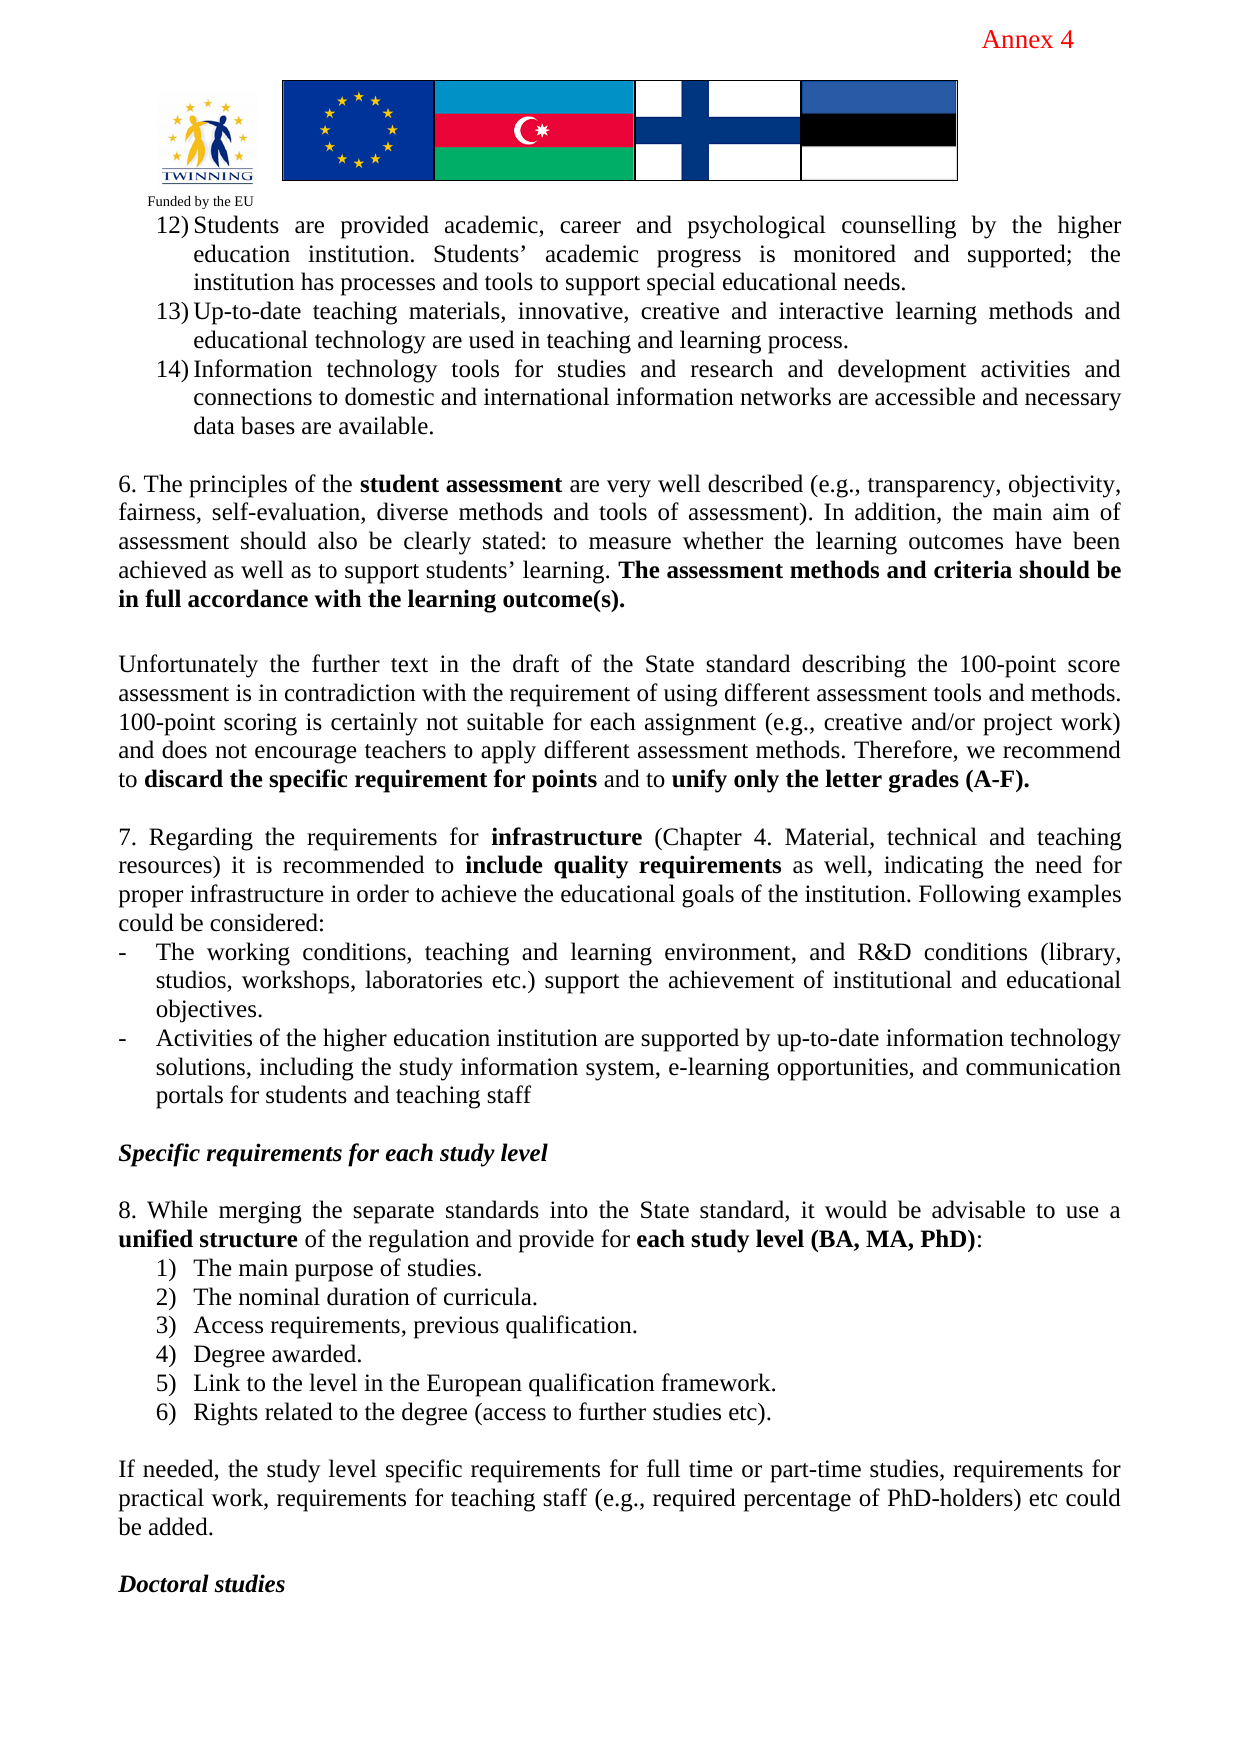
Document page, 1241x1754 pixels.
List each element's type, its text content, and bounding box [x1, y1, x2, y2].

picture [283, 81, 433, 180]
text 7. Regarding the requirements for infrastructure (Chapter 4. Material, technical and teaching resources) it is recommended to include quality requirements as well, indicating the need for proper infrastructure in order to achieve the educational goals of the institution. Following examples could be considered: [118, 822, 1122, 937]
list Link to the level in the European qualification framework. [156, 1368, 1122, 1397]
text Doctoral studies [118, 1569, 1122, 1598]
picture [802, 81, 957, 180]
picture [636, 81, 800, 180]
list Access requirements, previous qualification. [156, 1311, 1122, 1339]
list The main purpose of studies. [156, 1253, 1122, 1282]
list Degree awarded. [156, 1339, 1122, 1368]
list Activities of the higher education institution are supported by up-to-date information technology solutions, including the study information system, e-learning opportunities, and communication portals for students and teaching staff [118, 1023, 1122, 1109]
text Specific requirements for each study level [118, 1138, 1122, 1167]
text If needed, the study level specific requirements for full time or part-time studies, requirements for practical work, requirements for teaching staff (e.g., required percentage of PhD-holders) etc could be added. [118, 1454, 1122, 1541]
list Information technology tools for studies and research and development activities and connections to domestic and international information networks are accessible and necessary data bases are available. [156, 354, 1122, 440]
picture [435, 114, 634, 180]
list Rights related to the degree (access to further studies etc). [156, 1397, 1122, 1426]
list Up-to-date teaching materials, innovative, creative and interactive learning methods and educational technology are used in teaching and learning process. [156, 296, 1122, 354]
picture [151, 81, 265, 196]
text Unfortunately the further text in the draft of the State standard describing the 100-point score assessment is in contradiction with the requirement of using different assessment tools and methods. 100-point scoring is certainly not suitable for each assignment (e.g., creative and/or project work) and does not encourage teachers to apply different assessment methods. Therefore, we recommend to discard the specific requirement for points and to unify only the letter grades (A-F). [118, 649, 1122, 793]
list The working conditions, teaching and learning environment, and R&D conditions (library, studios, workshops, laboratories etc.) support the achievement of institutional and educational objectives. [118, 937, 1122, 1023]
list Students are provided academic, career and psychological counselling by the higher education institution. Students’ academic progress is monitored and supported; the institution has processes and tools to support special educational needs. [156, 210, 1122, 296]
text 8. While merging the separate standards into the State standard, it would be advisable to use a unified structure of the regulation and provide for each study level (BA, MA, PhD): [118, 1196, 1122, 1253]
text 6. The principles of the student assessment are very well described (e.g., transparency, objectivity, fairness, self-evaluation, diverse methods and tools of assessment). In addition, the main aim of assessment should also be clearly stated: to measure whether the learning outcomes have been achieved as well as to support students’ learning. The assessment methods and criteria should be in full accordance with the learning outcome(s). [118, 469, 1122, 612]
list The nominal duration of curricula. [156, 1282, 1122, 1311]
